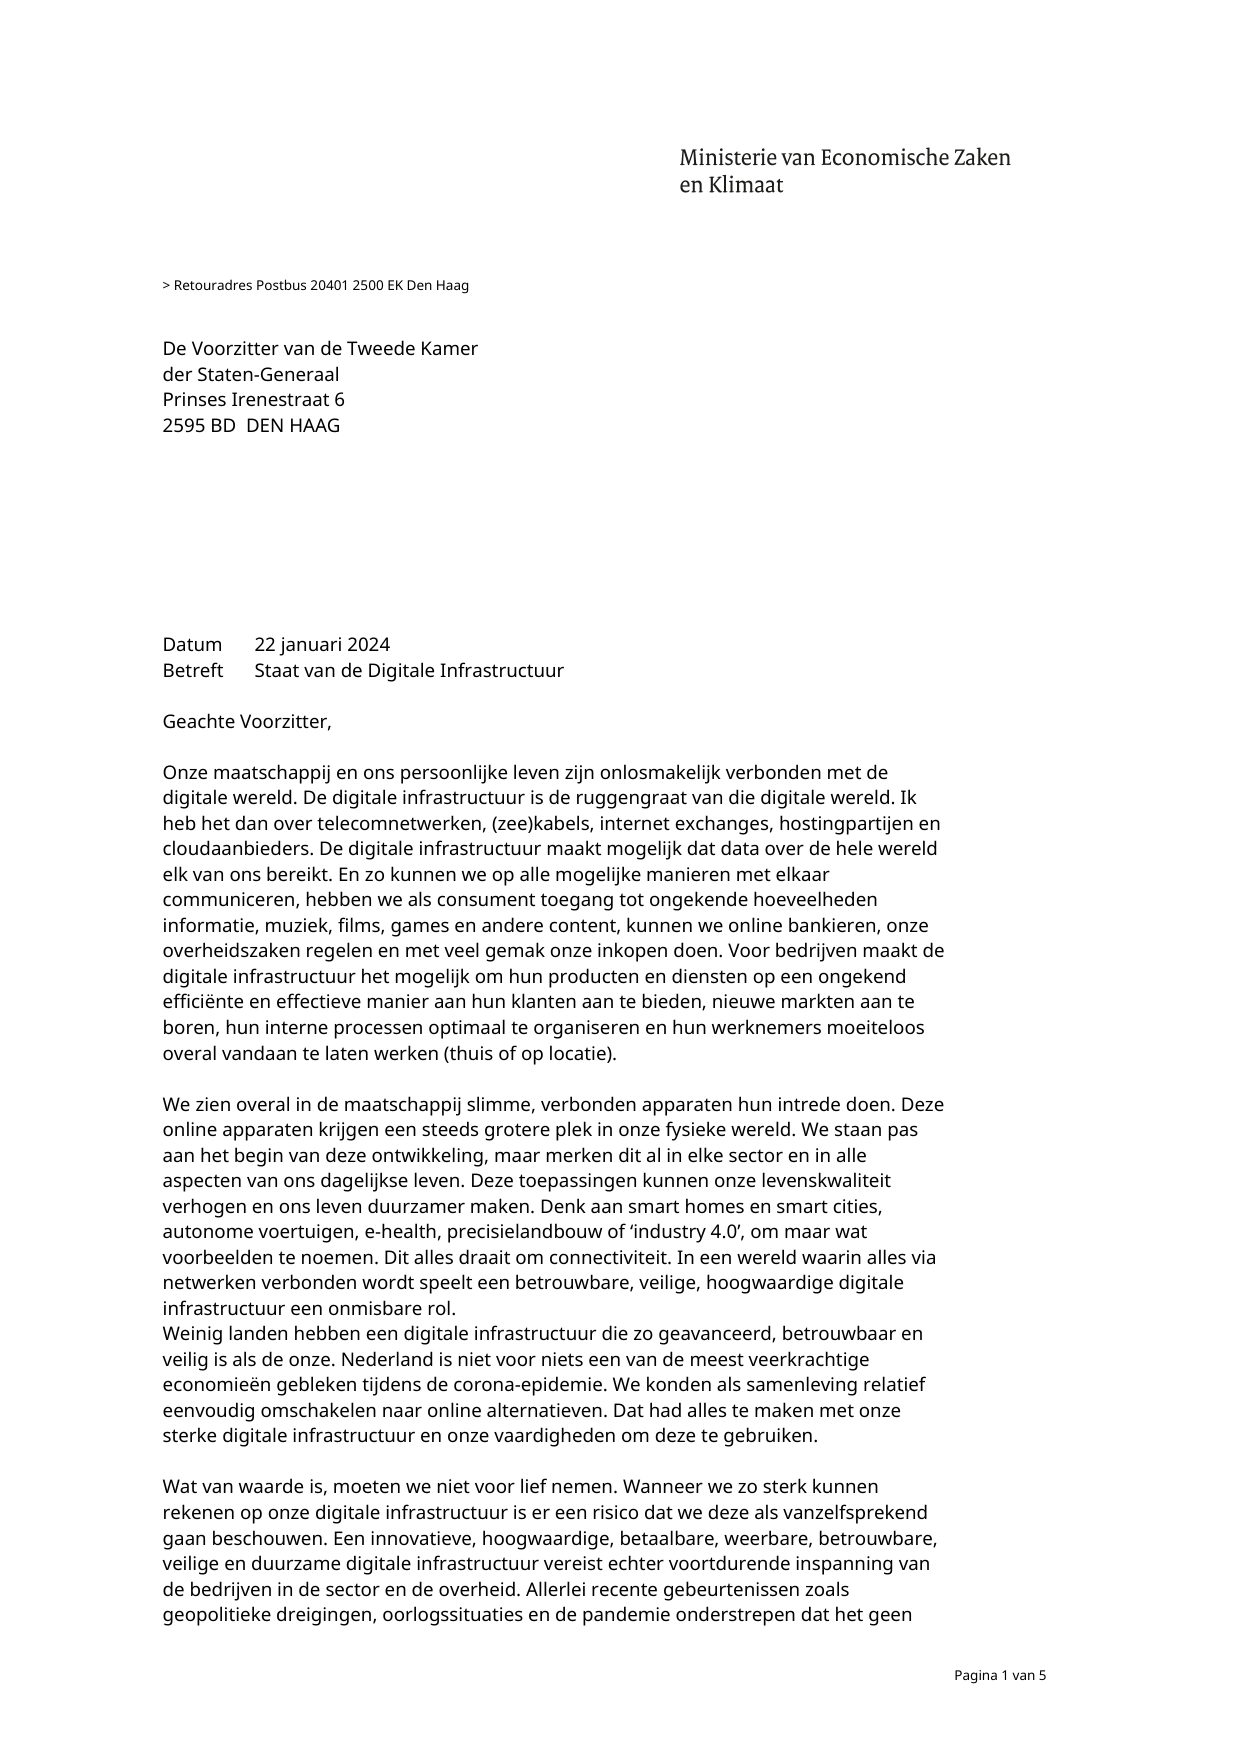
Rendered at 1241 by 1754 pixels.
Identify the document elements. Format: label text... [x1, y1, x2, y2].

text Geachte Voorzitter, [162, 708, 947, 734]
text Weinig landen hebben een digitale infrastructuur die zo geavanceerd, betrouwbaar en veilig is als de onze. Nederland is niet voor niets een van de meest veerkrachtige economieën gebleken tijdens de corona-epidemie. We konden als samenleving relatief eenvoudig omschakelen naar online alternatieven. Dat had alles te maken met onze sterke digitale infrastructuur en onze vaardigheden om deze te gebruiken. [162, 1321, 947, 1448]
text Onze maatschappij en ons persoonlijke leven zijn onlosmakelijk verbonden met de digitale wereld. De digitale infrastructuur is de ruggengraat van die digitale wereld. Ik heb het dan over telecomnetwerken, (zee)kabels, internet exchanges, hostingpartijen en cloudaanbieders. De digitale infrastructuur maakt mogelijk dat data over de hele wereld elk van ons bereikt. En zo kunnen we op alle mogelijke manieren met elkaar communiceren, hebben we als consument toegang tot ongekende hoeveelheden informatie, muziek, films, games en andere content, kunnen we online bankieren, onze overheidszaken regelen en met veel gemak onze inkopen doen. Voor bedrijven maakt de digitale infrastructuur het mogelijk om hun producten en diensten op een ongekend efficiënte en effectieve manier aan hun klanten aan te bieden, nieuwe markten aan te boren, hun interne processen optimaal te organiseren en hun werknemers moeiteloos overal vandaan te laten werken (thuis of op locatie). [162, 759, 947, 1065]
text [162, 1474, 947, 1627]
picture [642, 0, 1027, 260]
text We zien overal in de maatschappij slimme, verbonden apparaten hun intrede doen. Deze online apparaten krijgen een steeds grotere plek in onze fysieke wereld. We staan pas aan het begin van deze ontwikkeling, maar merken dit al in elke sector en in alle aspecten van ons dagelijkse leven. Deze toepassingen kunnen onze levenskwaliteit verhogen en ons leven duurzamer maken. Denk aan smart homes en smart cities, autonome voertuigen, e-health, precisielandbouw of ‘industry 4.0’, om maar wat voorbeelden te noemen. Dit alles draait om connectiviteit. In een wereld waarin alles via netwerken verbonden wordt speelt een betrouwbare, veilige, hoogwaardige digitale infrastructuur een onmisbare rol. [162, 1091, 947, 1321]
